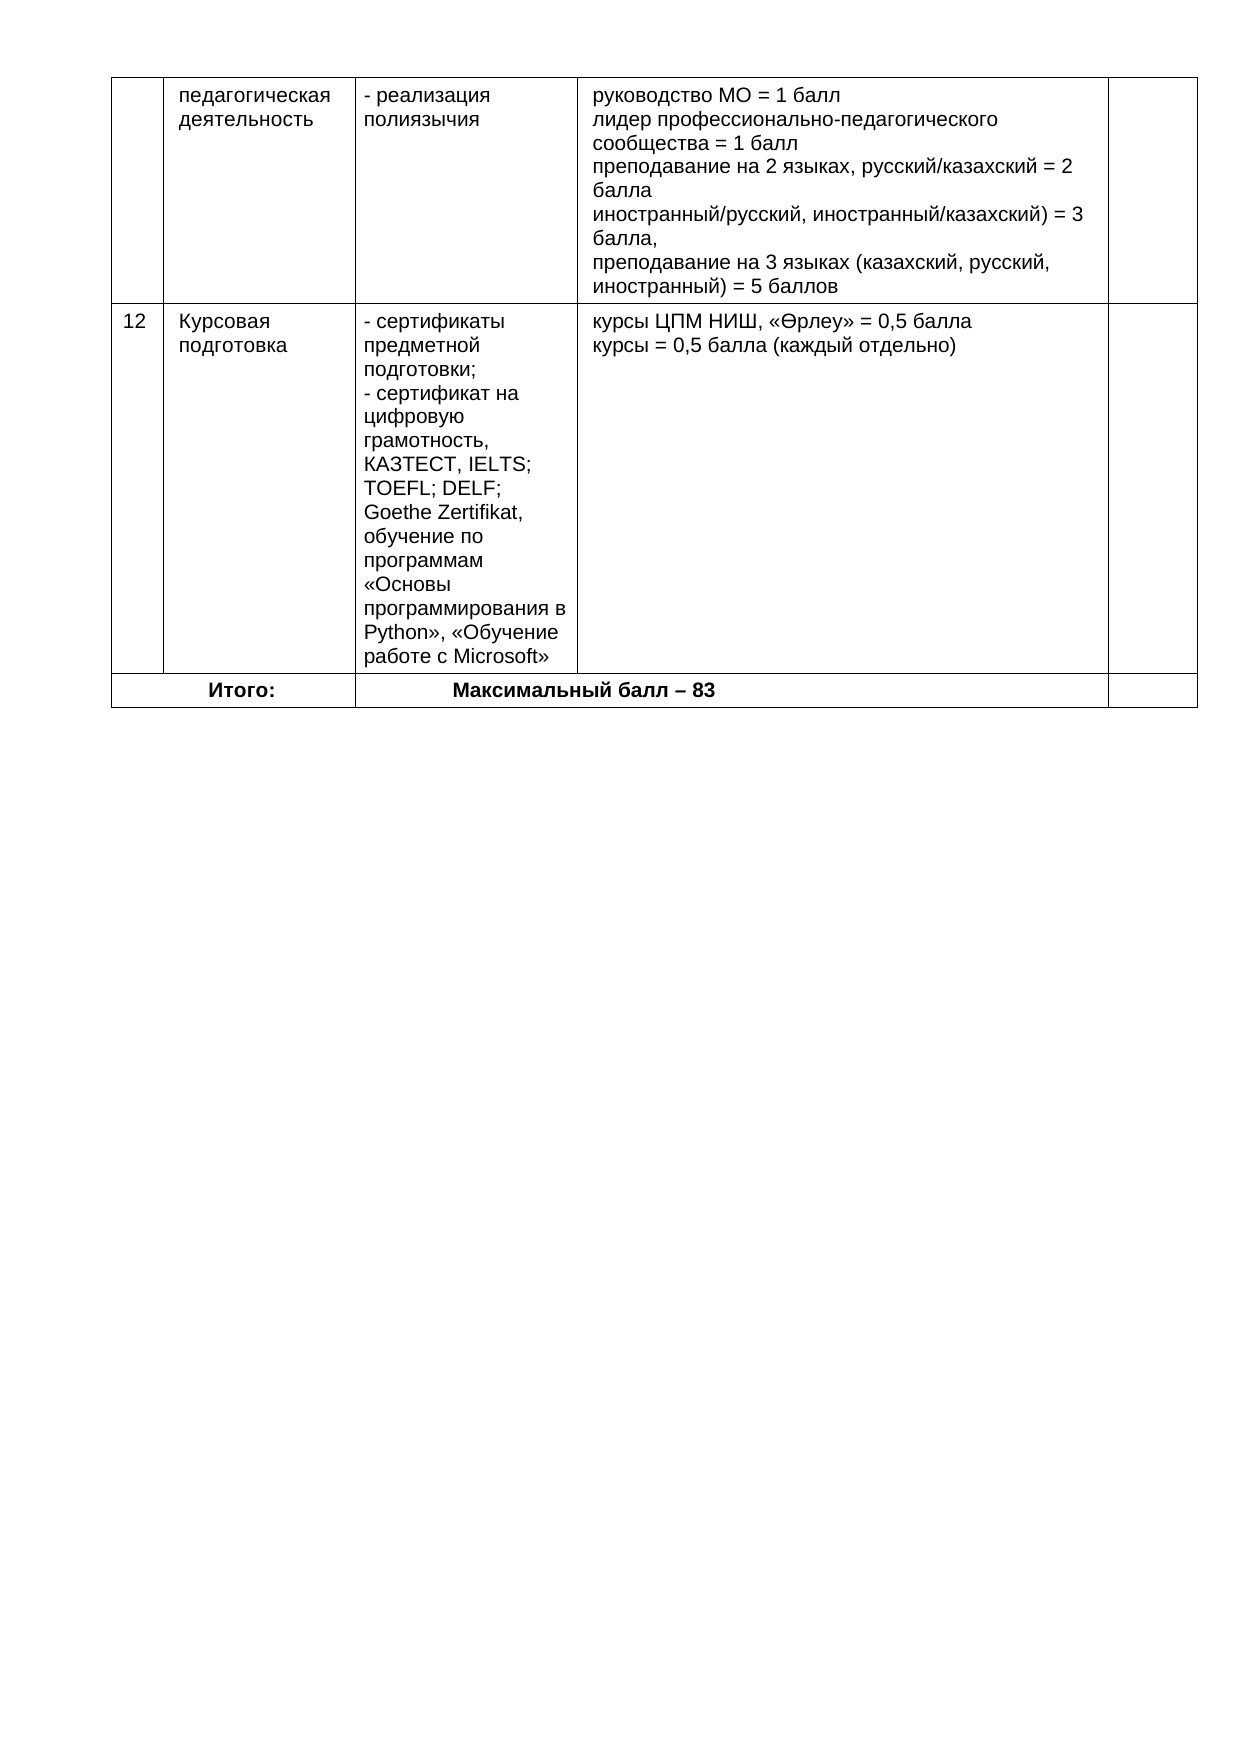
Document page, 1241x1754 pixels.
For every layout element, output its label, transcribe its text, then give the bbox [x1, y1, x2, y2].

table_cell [578, 78, 1108, 303]
table_cell Курсовая подготовка [164, 304, 355, 673]
table_cell 12 [112, 304, 163, 673]
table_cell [164, 78, 355, 303]
table_cell 11 [112, 78, 163, 303]
table_cell [1109, 304, 1197, 673]
table_cell - сертификаты предметной подготовки; - сертификат на цифровую грамотность, КАЗТЕСТ, IELTS; TOEFL; DELF; Goethe Zertifikat, обучение по программам «Основы программирования в Python», «Обучение работе с Microsoft» [356, 304, 577, 673]
table_cell [1109, 78, 1197, 303]
table_cell Максимальный балл – 83 [356, 674, 1108, 707]
table_cell [1109, 674, 1197, 707]
table_cell Итого: [112, 674, 355, 707]
table_cell курсы ЦПМ НИШ, «Өрлеу» = 0,5 балла курсы = 0,5 балла (каждый отдельно) [578, 304, 1108, 673]
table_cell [356, 78, 577, 303]
